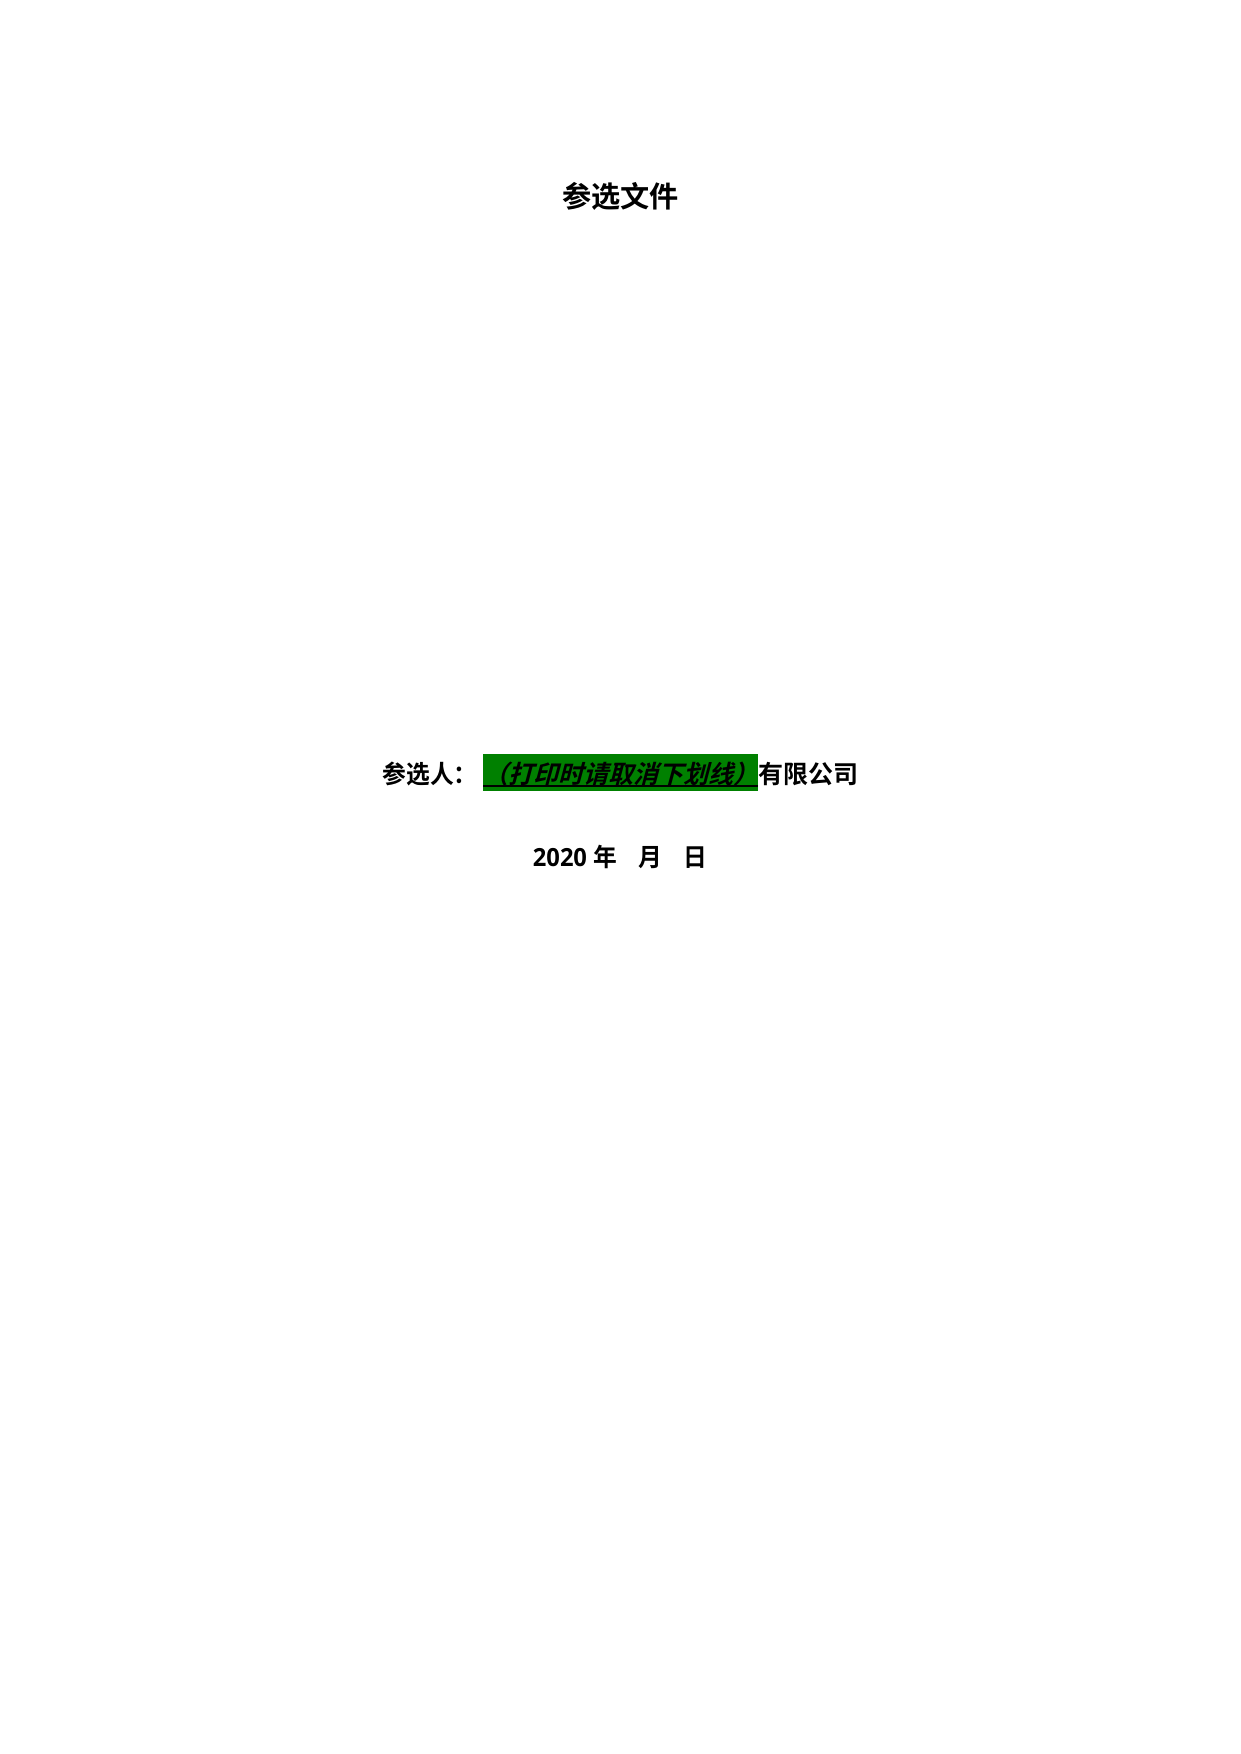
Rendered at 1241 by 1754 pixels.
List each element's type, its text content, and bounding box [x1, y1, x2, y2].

text 参选文件 [187, 162, 1053, 227]
text 2020 年 月 日 [187, 823, 1053, 888]
text 参选人： （打印时请取消下划线）有限公司 [187, 740, 1053, 805]
